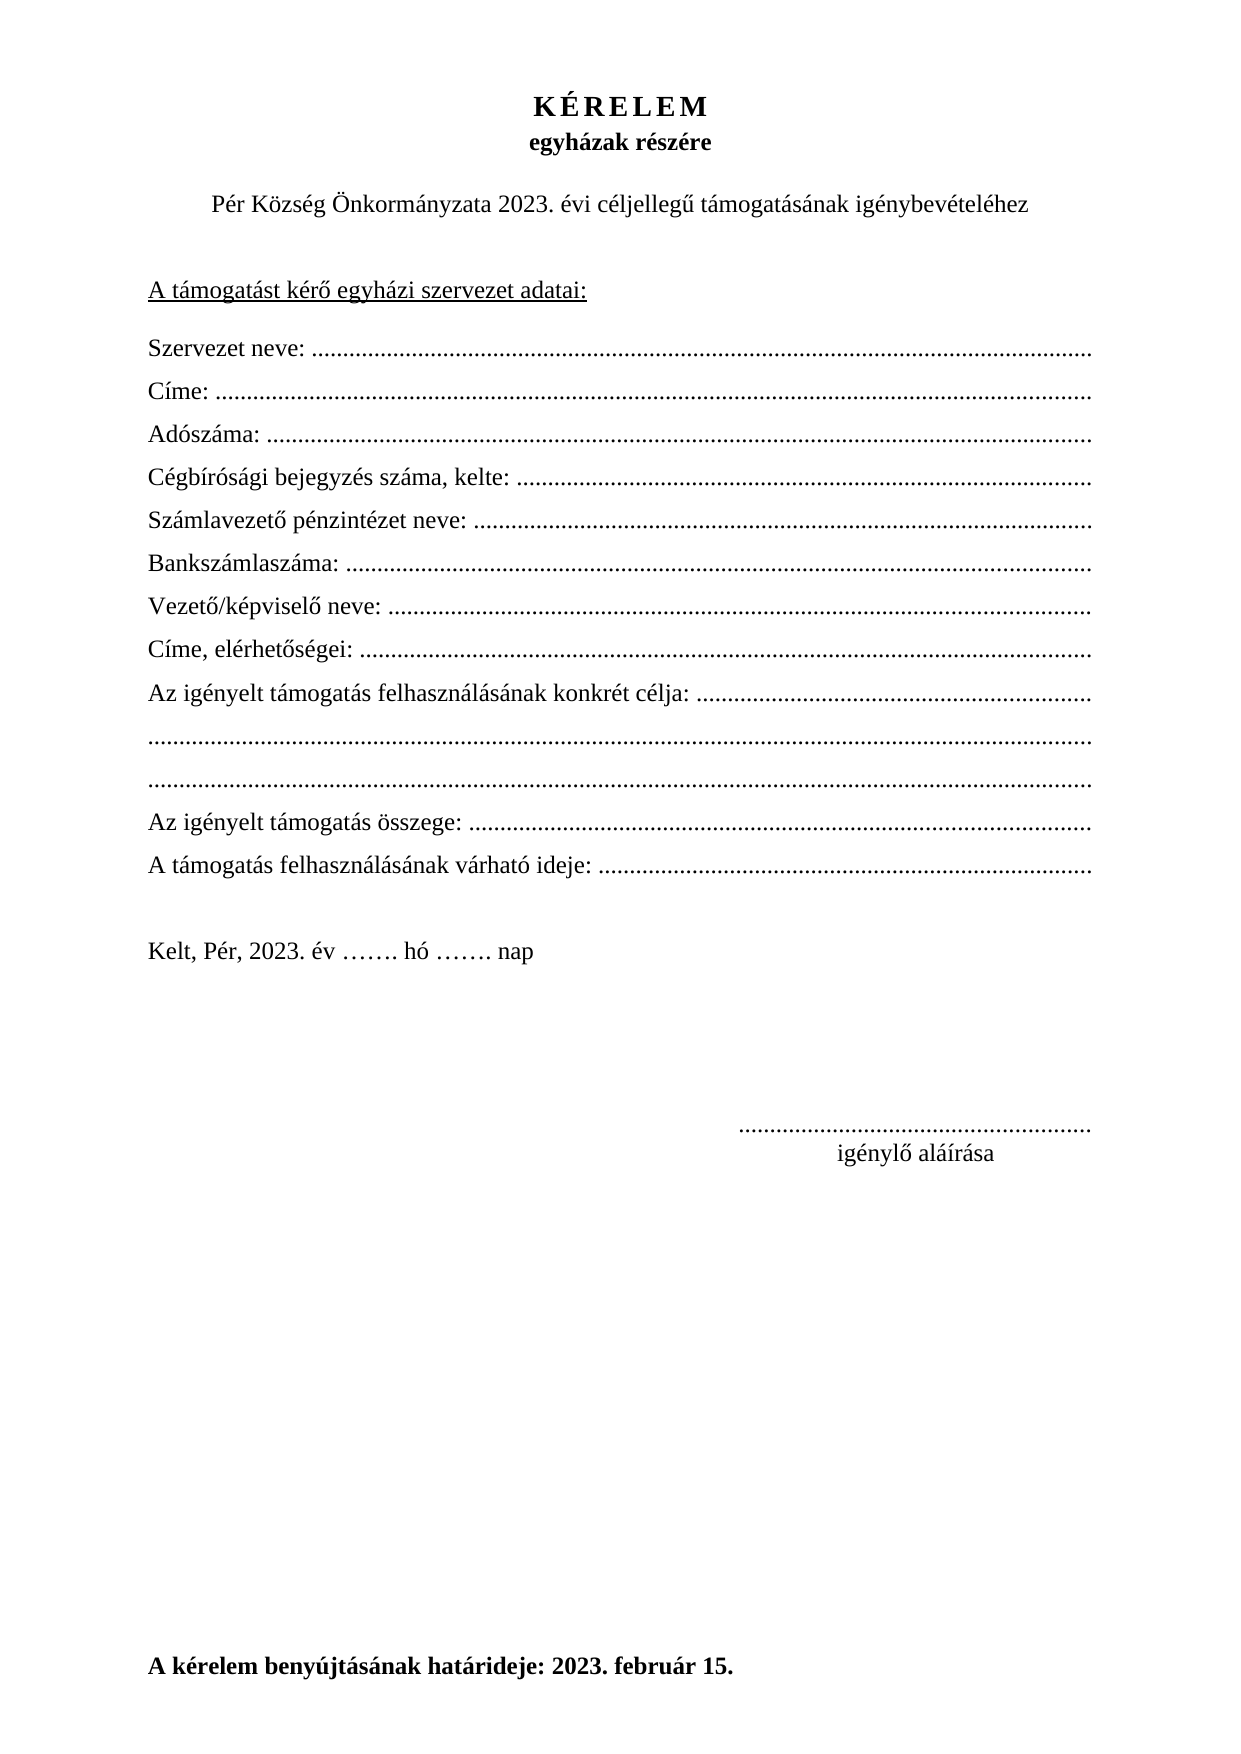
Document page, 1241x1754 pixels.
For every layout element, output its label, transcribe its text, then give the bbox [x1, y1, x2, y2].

text Az igényelt támogatás összege: [148, 807, 1092, 836]
text egyházak részére [148, 127, 1092, 156]
text Számlavezető pénzintézet neve: [148, 505, 1092, 534]
text A támogatást kérő egyházi szervezet adatai: [148, 275, 1092, 304]
text Az igényelt támogatás felhasználásának konkrét célja: [148, 678, 1092, 706]
text A támogatás felhasználásának várható ideje: [148, 850, 1092, 879]
text Szervezet neve: [148, 333, 1092, 361]
text Adószáma: [148, 419, 1092, 448]
text Vezető/képviselő neve: [148, 591, 1092, 620]
text Kelt, Pér, 2023. év ……. hó ……. nap [148, 936, 1092, 965]
text Pér Község Önkormányzata 2023. évi céljellegű támogatásának igénybevételéhez [148, 189, 1092, 218]
text Címe: [148, 376, 1092, 404]
text KÉRELEM [148, 89, 1092, 122]
text Címe, elérhetőségei: [148, 634, 1092, 663]
text Bankszámlaszáma: [148, 548, 1092, 577]
text Cégbírósági bejegyzés száma, kelte: [148, 462, 1092, 491]
text igénylő aláírása [148, 1138, 1092, 1166]
